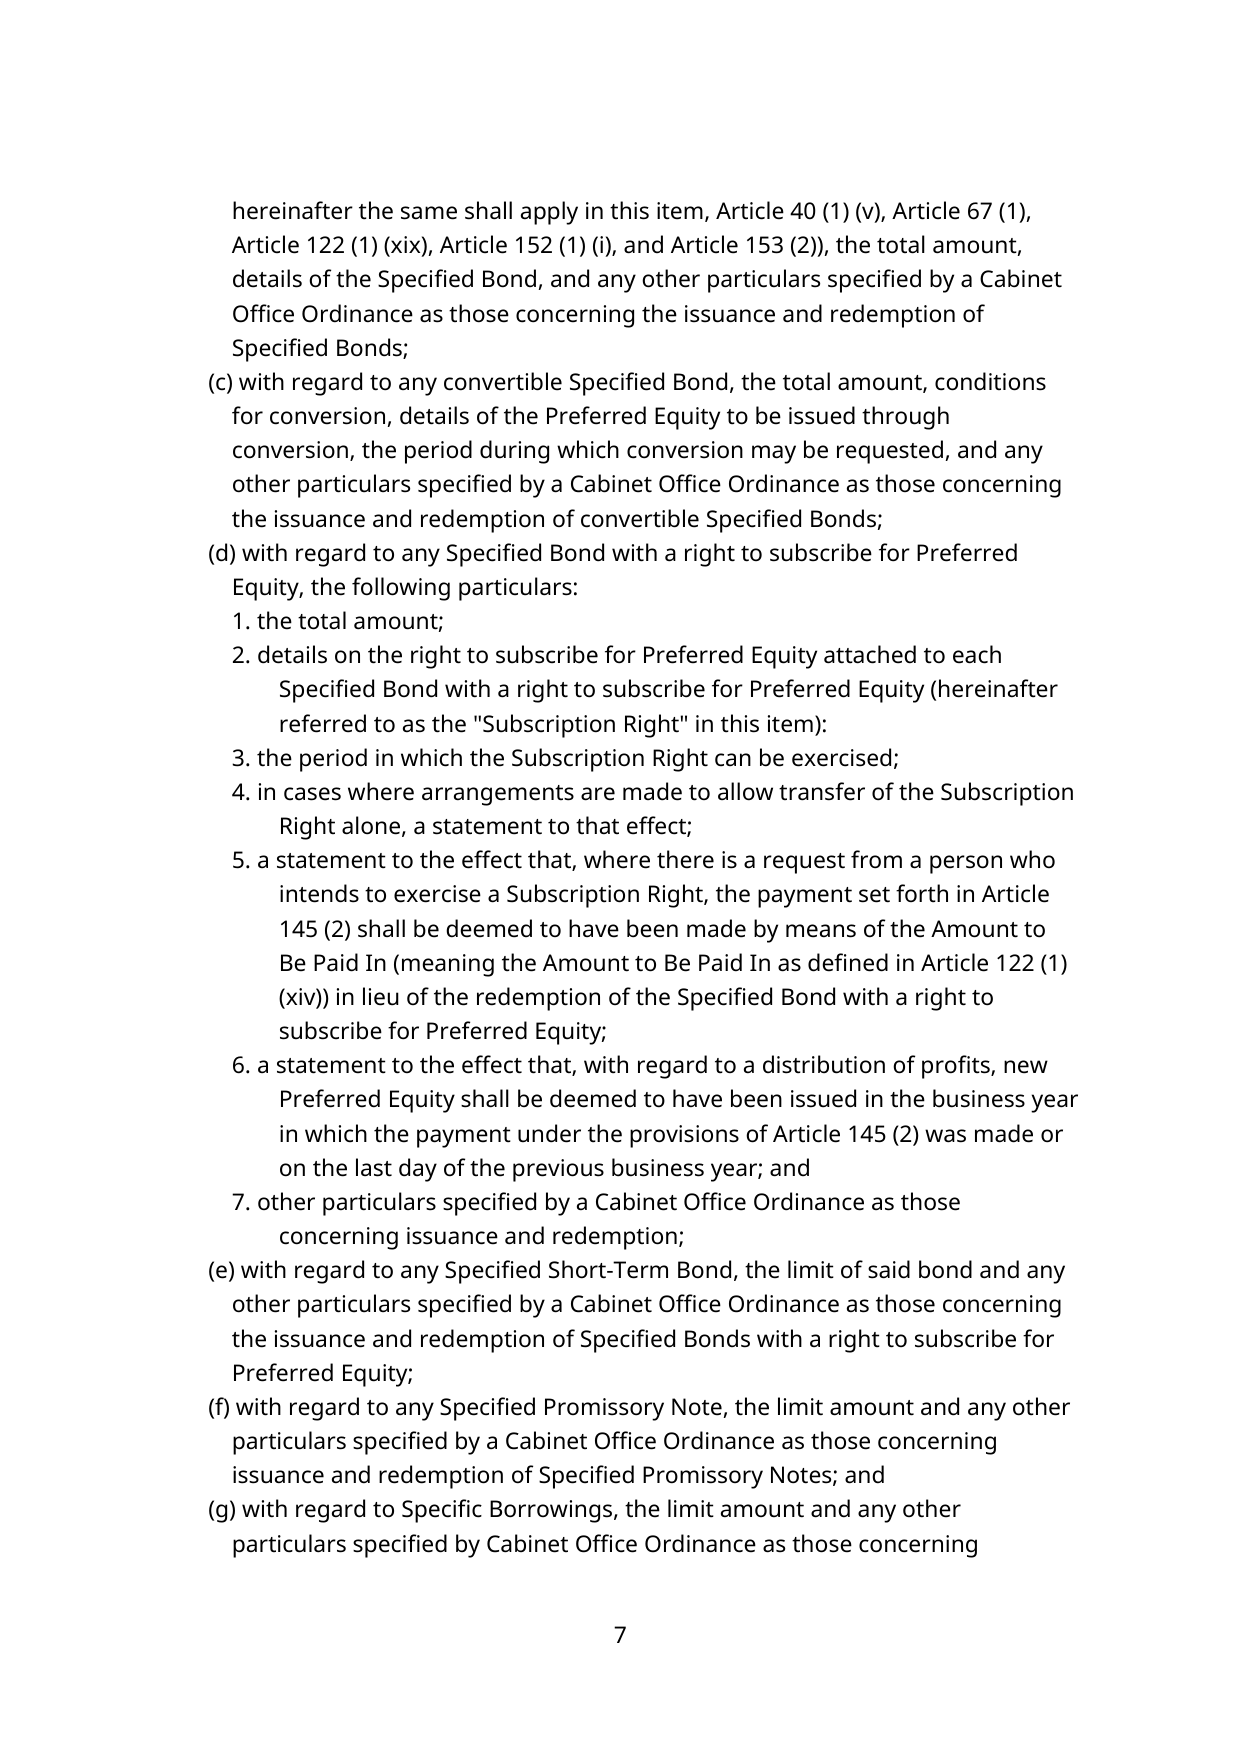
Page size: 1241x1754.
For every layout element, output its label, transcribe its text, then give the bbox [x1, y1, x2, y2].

text (e) with regard to any Specified Short-Term Bond, the limit of said bond and any other particulars specified by a Cabinet Office Ordinance as those concerning the issuance and redemption of Specified Bonds with a right to subscribe for Preferred Equity; [207, 1253, 1079, 1389]
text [207, 1492, 1079, 1560]
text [207, 194, 1079, 364]
text 5. a statement to the effect that, where there is a request from a person who intends to exercise a Subscription Right, the payment set forth in Article 145 (2) shall be deemed to have been made by means of the Amount to Be Paid In (meaning the Amount to Be Paid In as defined in Article 122 (1) (xiv)) in lieu of the redemption of the Specified Bond with a right to subscribe for Preferred Equity; [230, 843, 1079, 1048]
text 4. in cases where arrangements are made to allow transfer of the Subscription Right alone, a statement to that effect; [230, 774, 1079, 843]
text (c) with regard to any convertible Specified Bond, the total amount, conditions for conversion, details of the Preferred Equity to be issued through conversion, the period during which conversion may be requested, and any other particulars specified by a Cabinet Office Ordinance as those concerning the issuance and redemption of convertible Specified Bonds; [207, 364, 1079, 535]
text (f) with regard to any Specified Promissory Note, the limit amount and any other particulars specified by a Cabinet Office Ordinance as those concerning issuance and redemption of Specified Promissory Notes; and [207, 1389, 1079, 1492]
text 1. the total amount; [230, 604, 1079, 638]
text 3. the period in which the Subscription Right can be exercised; [230, 740, 1079, 774]
text (d) with regard to any Specified Bond with a right to subscribe for Preferred Equity, the following particulars: [207, 535, 1079, 604]
text 6. a statement to the effect that, with regard to a distribution of profits, new Preferred Equity shall be deemed to have been issued in the business year in which the payment under the provisions of Article 145 (2) was made or on the last day of the previous business year; and [230, 1048, 1079, 1184]
text 7. other particulars specified by a Cabinet Office Ordinance as those concerning issuance and redemption; [230, 1184, 1079, 1253]
text 2. details on the right to subscribe for Preferred Equity attached to each Specified Bond with a right to subscribe for Preferred Equity (hereinafter referred to as the "Subscription Right" in this item): [230, 638, 1079, 740]
